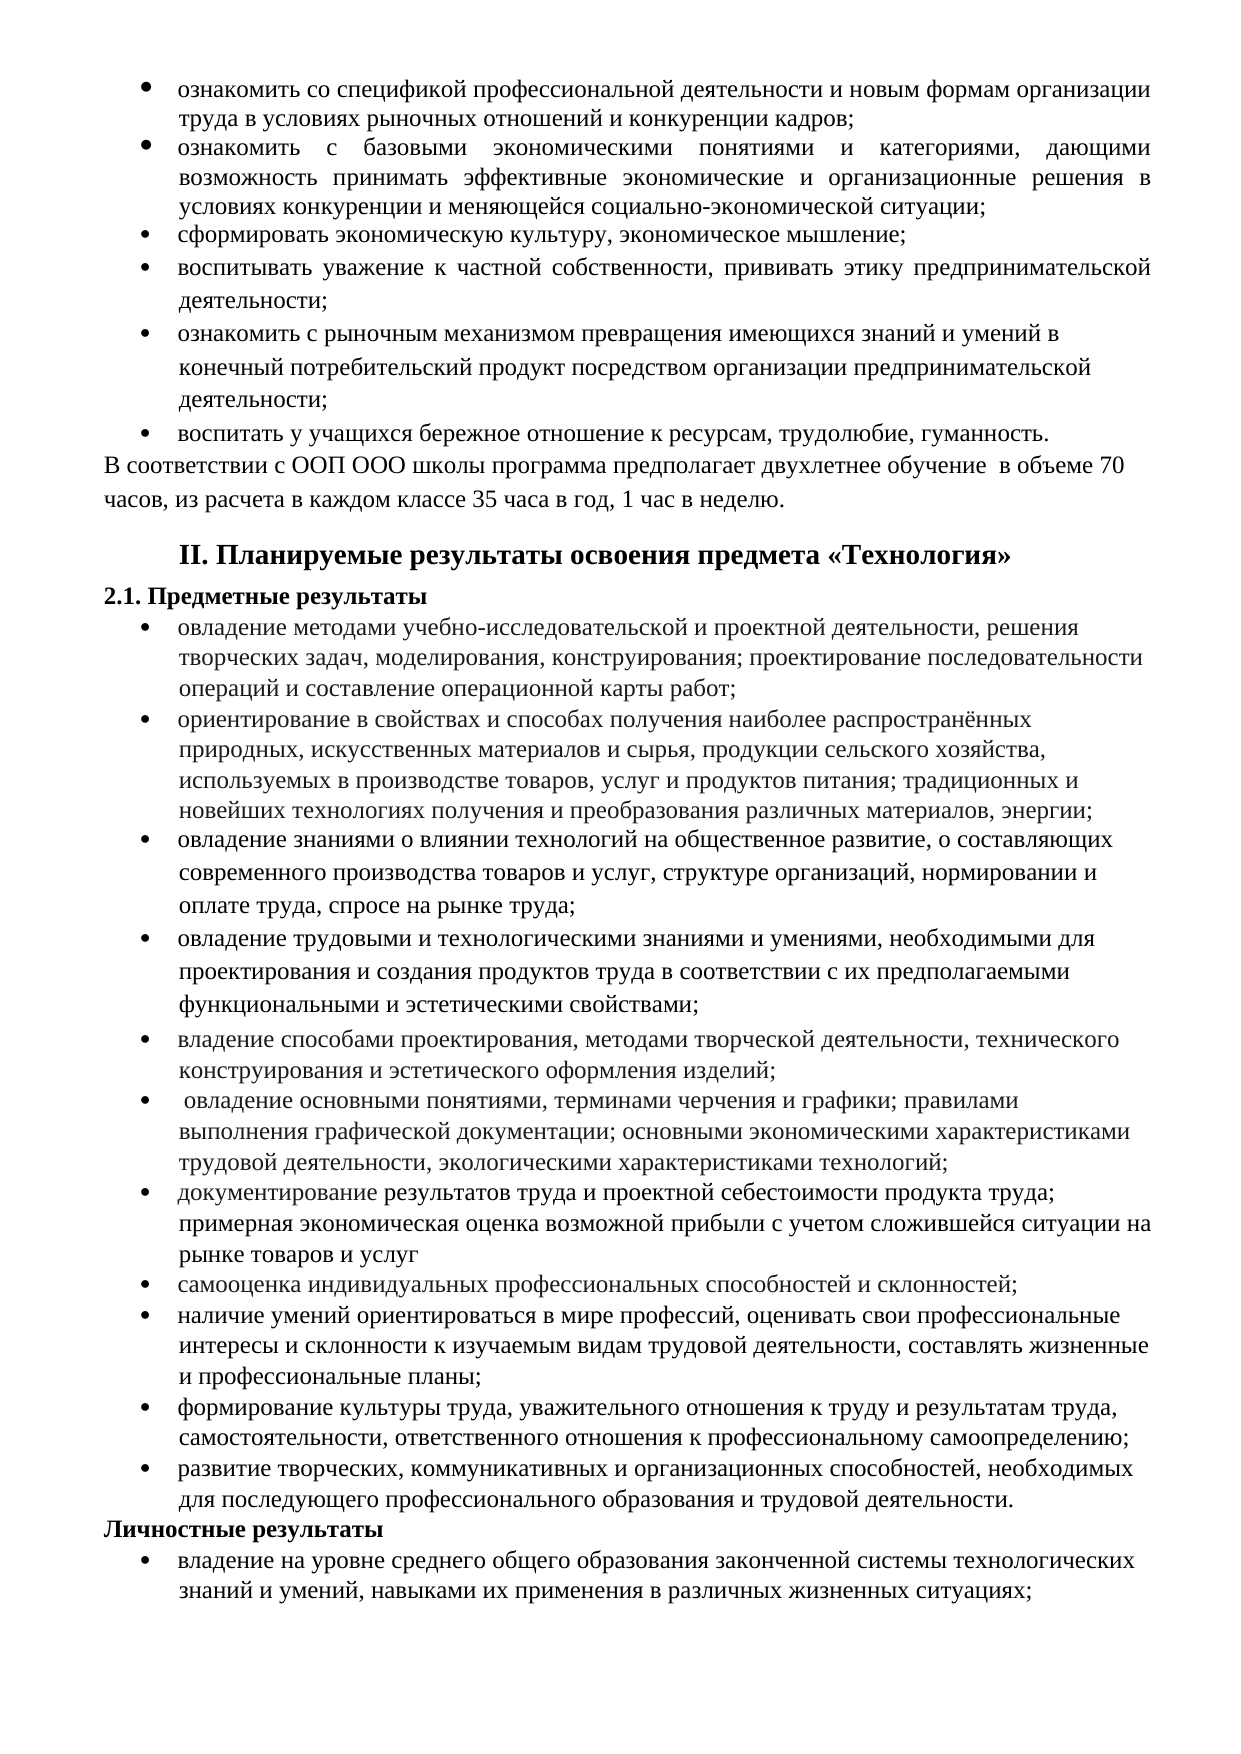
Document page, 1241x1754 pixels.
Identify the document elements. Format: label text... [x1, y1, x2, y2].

list овладение основными понятиями, терминами черчения и графики; правилами выполнения графической документации; основными экономическими характеристиками трудовой деятельности, экологическими характеристиками технологий; [141, 1084, 1152, 1176]
list документирование результатов труда и проектной себестоимости продукта труда; примерная экономическая оценка возможной прибыли с учетом сложившейся ситуации на рынке товаров и услуг [141, 1176, 1152, 1267]
list формирование культуры труда, уважительного отношения к труду и результатам труда, самостоятельности, ответственного отношения к профессиональному самоопределению; [141, 1390, 1152, 1451]
list сформировать экономическую культуру, экономическое мышление; [141, 219, 1152, 248]
list наличие умений ориентироваться в мире профессий, оценивать свои профессиональные интересы и склонности к изучаемым видам трудовой деятельности, составлять жизненные и профессиональные планы; [141, 1298, 1152, 1390]
list ознакомить с рыночным механизмом превращения имеющихся знаний и умений в конечный потребительский продукт посредством организации предпринимательской деятельности; [141, 318, 1152, 413]
list В соответствии с ООП ООО школы программа предполагает двухлетнее обучение в объеме 70 часов, из расчета в каждом классе 35 часа в год, 1 час в неделю. [103, 451, 1152, 512]
list ознакомить с базовыми экономическими понятиями и категориями, дающими возможность принимать эффективные экономические и организационные решения в условиях конкуренции и меняющейся социально-экономической ситуации; [141, 132, 1152, 219]
list воспитать у учащихся бережное отношение к ресурсам, трудолюбие, гуманность. [141, 418, 1152, 446]
list овладение знаниями о влиянии технологий на общественное развитие, о составляющих современного производства товаров и услуг, структуре организаций, нормировании и оплате труда, спросе на рынке труда; [141, 824, 1152, 919]
list II. Планируемые результаты освоения предмета «Технология» [178, 537, 1152, 571]
list овладение трудовыми и технологическими знаниями и умениями, необходимыми для проектирования и создания продуктов труда в соответствии с их предполагаемыми функциональными и эстетическими свойствами; [141, 923, 1152, 1018]
text Личностные результаты [103, 1512, 1152, 1543]
list владение на уровне среднего общего образования законченной системы технологических знаний и умений, навыками их применения в различных жизненных ситуациях; [141, 1543, 1152, 1604]
text 2.1. Предметные результаты [103, 579, 1152, 610]
list ознакомить со спецификой профессиональной деятельности и новым формам организации труда в условиях рыночных отношений и конкуренции кадров; [141, 74, 1152, 132]
list воспитывать уважение к частной собственности, прививать этику предпринимательской деятельности; [141, 252, 1152, 314]
list овладение методами учебно-исследовательской и проектной деятельности, решения творческих задач, моделирования, конструирования; проектирование последовательности операций и составление операционной карты работ; [141, 610, 1152, 702]
list развитие творческих, коммуникативных и организационных способностей, необходимых для последующего профессионального образования и трудовой деятельности. [141, 1451, 1152, 1512]
list ориентирование в свойствах и способах получения наиболее распространённых природных, искусственных материалов и сырья, продукции сельского хозяйства, используемых в производстве товаров, услуг и продуктов питания; традиционных и новейших технологиях получения и преобразования различных материалов, энергии; [141, 702, 1152, 824]
list самооценка индивидуальных профессиональных способностей и склонностей; [141, 1267, 1152, 1298]
list владение способами проектирования, методами творческой деятельности, технического конструирования и эстетического оформления изделий; [141, 1022, 1152, 1084]
